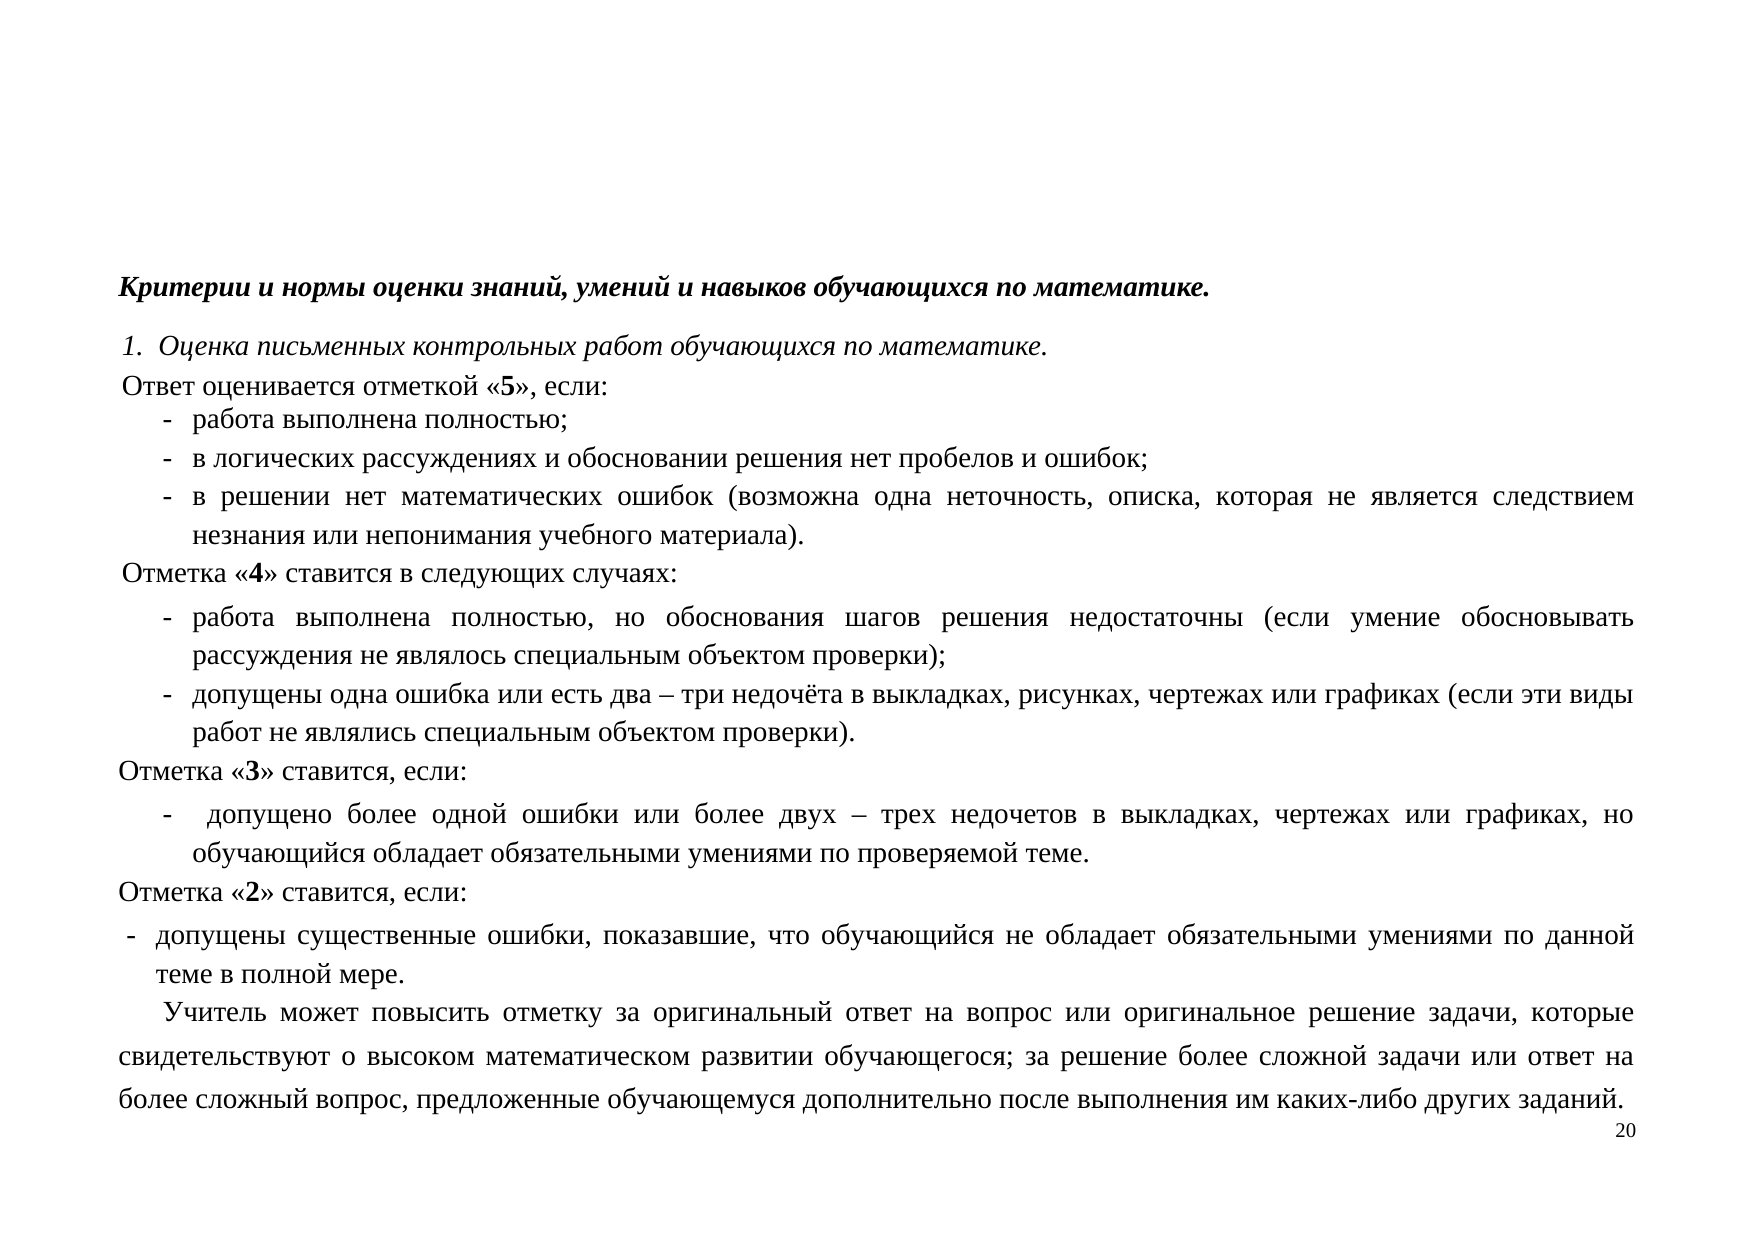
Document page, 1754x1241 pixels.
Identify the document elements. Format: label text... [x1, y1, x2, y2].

text Ответ оценивается отметкой «5», если: [118, 368, 1636, 401]
text Отметка «3» ставится, если: [118, 753, 1636, 787]
list в логических рассуждениях и обосновании решения нет пробелов и ошибок; [162, 440, 1636, 473]
text Отметка «2» ставится, если: [118, 874, 1636, 907]
list в решении нет математических ошибок (возможна одна неточность, описка, которая не является следствием незнания или непонимания учебного материала). [162, 478, 1636, 550]
list допущены существенные ошибки, показавшие, что обучающийся не обладает обязательными умениями по данной теме в полной мере. [126, 917, 1636, 989]
text Отметка «4» ставится в следующих случаях: [118, 555, 1636, 589]
text Учитель может повысить отметку за оригинальный ответ на вопрос или оригинальное решение задачи, которые свидетельствуют о высоком математическом развитии обучающегося; за решение более сложной задачи или ответ на более сложный вопрос, предложенные обучающемуся дополнительно после выполнения им каких-либо других заданий. [118, 994, 1636, 1115]
subtitle 1. Оценка письменных контрольных работ обучающихся по математике. [118, 328, 1636, 361]
list работа выполнена полностью, но обоснования шагов решения недостаточны (если умение обосновывать рассуждения не являлось специальным объектом проверки); [162, 599, 1636, 671]
list допущены одна ошибка или есть два – три недочёта в выкладках, рисунках, чертежах или графиках (если эти виды работ не являлись специальным объектом проверки). [162, 676, 1636, 748]
list допущено более одной ошибки или более двух – трех недочетов в выкладках, чертежах или графиках, но обучающийся обладает обязательными умениями по проверяемой теме. [162, 797, 1636, 869]
subtitle Критерии и нормы оценки знаний, умений и навыков обучающихся по математике. [118, 269, 1636, 303]
list работа выполнена полностью; [162, 401, 1636, 435]
